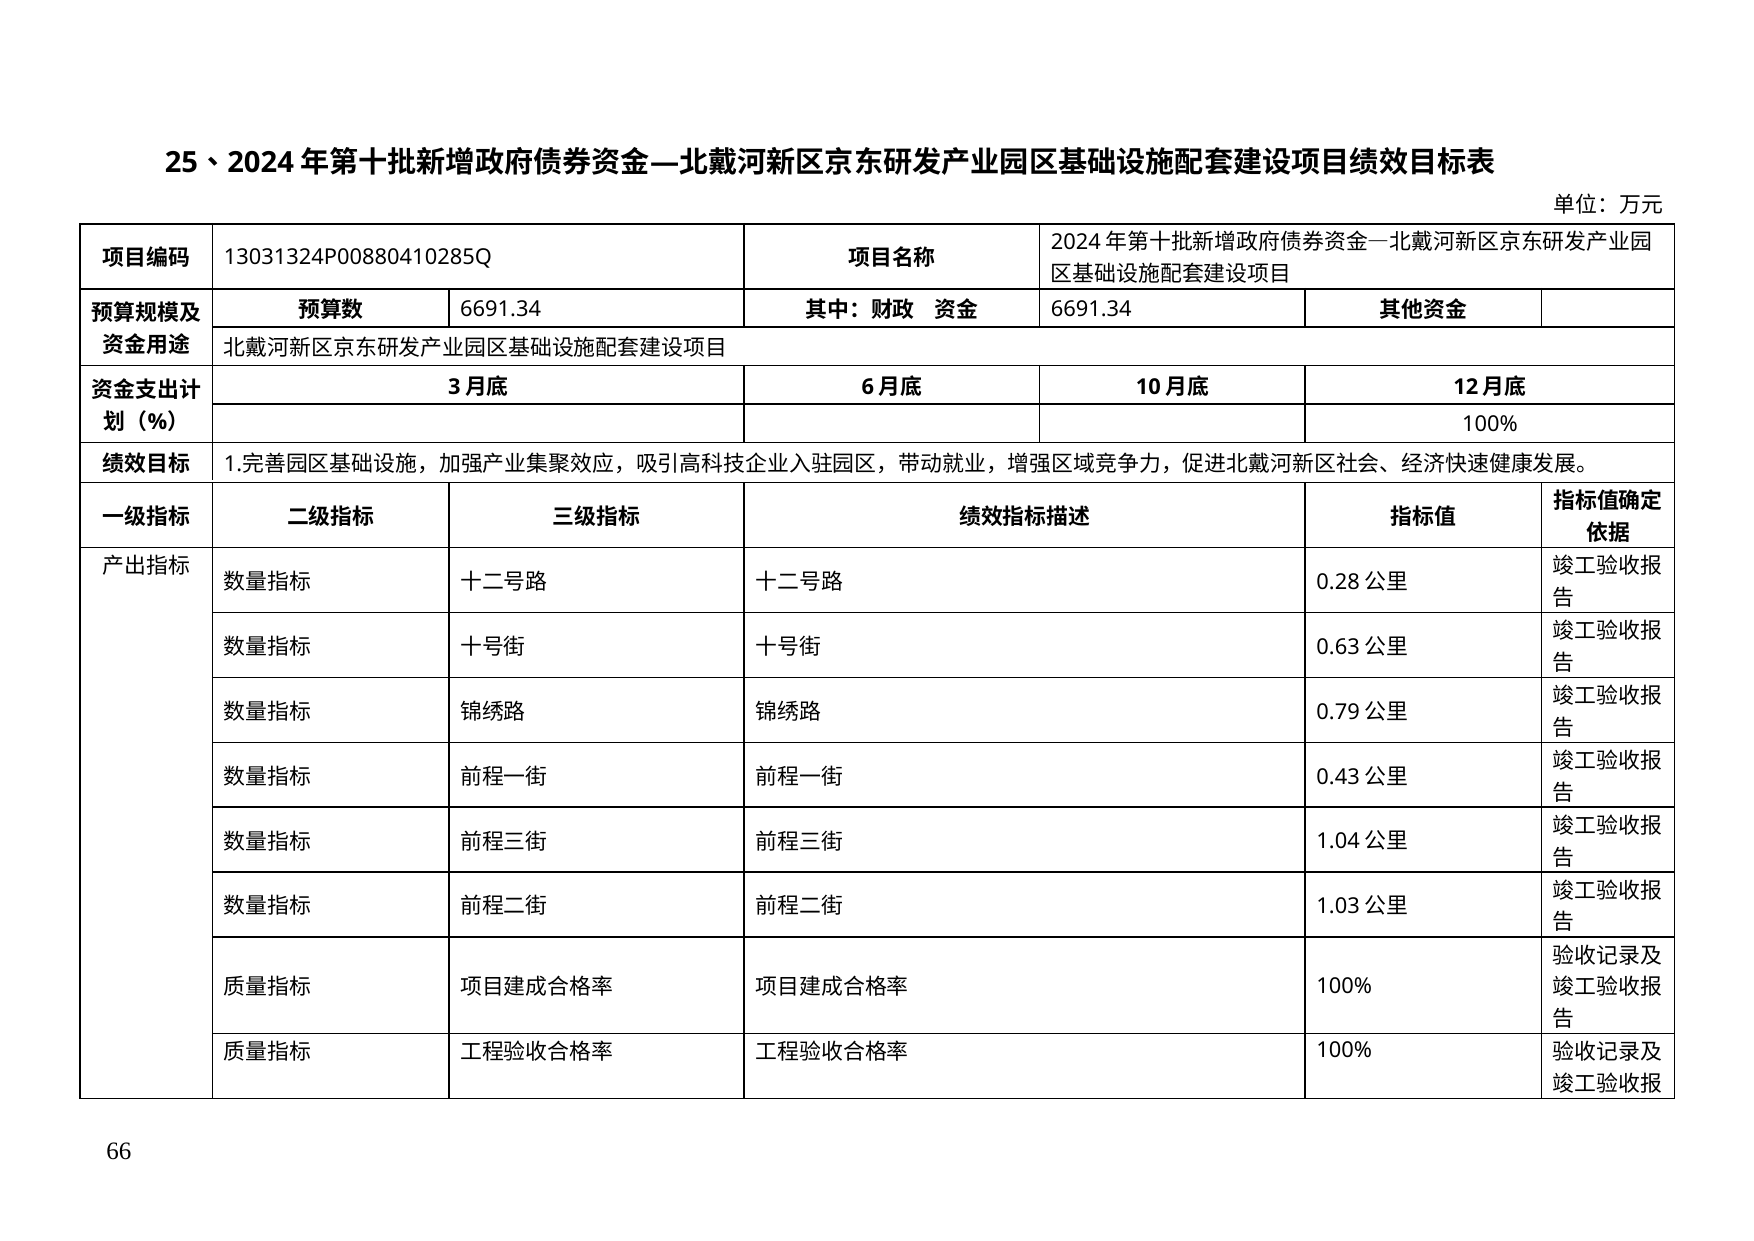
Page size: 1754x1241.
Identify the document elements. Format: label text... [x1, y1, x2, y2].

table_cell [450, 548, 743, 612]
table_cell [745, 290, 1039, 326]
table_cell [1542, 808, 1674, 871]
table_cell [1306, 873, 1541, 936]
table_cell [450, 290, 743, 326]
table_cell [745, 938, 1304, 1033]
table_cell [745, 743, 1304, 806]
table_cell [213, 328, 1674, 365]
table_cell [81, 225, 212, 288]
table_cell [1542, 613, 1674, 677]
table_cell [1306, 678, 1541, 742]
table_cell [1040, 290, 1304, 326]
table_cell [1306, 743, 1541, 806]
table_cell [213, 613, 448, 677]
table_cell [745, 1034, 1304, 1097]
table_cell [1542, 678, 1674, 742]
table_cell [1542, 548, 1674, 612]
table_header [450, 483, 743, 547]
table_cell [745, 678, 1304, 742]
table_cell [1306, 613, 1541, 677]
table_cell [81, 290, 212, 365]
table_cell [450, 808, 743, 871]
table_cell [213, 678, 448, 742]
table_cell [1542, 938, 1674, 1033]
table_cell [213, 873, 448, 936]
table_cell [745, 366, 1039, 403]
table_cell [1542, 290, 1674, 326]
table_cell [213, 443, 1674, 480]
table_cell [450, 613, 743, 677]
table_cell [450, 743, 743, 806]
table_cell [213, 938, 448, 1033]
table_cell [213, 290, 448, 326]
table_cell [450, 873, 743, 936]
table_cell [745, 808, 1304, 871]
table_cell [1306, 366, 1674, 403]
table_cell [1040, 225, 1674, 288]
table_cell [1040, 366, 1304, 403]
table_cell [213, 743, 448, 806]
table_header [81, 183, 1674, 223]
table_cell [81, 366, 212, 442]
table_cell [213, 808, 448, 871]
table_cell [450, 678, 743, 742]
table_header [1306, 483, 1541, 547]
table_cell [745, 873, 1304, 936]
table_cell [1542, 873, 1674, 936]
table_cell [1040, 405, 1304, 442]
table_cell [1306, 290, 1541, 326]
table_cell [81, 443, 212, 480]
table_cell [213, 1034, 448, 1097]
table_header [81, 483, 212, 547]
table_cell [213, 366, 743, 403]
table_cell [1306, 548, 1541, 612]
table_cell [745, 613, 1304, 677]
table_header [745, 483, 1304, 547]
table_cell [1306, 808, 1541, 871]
text 25、2024年第十批新增政府债券资金—北戴河新区京东研发产业园区基础设施配套建设项目绩效目标表 [106, 142, 1648, 181]
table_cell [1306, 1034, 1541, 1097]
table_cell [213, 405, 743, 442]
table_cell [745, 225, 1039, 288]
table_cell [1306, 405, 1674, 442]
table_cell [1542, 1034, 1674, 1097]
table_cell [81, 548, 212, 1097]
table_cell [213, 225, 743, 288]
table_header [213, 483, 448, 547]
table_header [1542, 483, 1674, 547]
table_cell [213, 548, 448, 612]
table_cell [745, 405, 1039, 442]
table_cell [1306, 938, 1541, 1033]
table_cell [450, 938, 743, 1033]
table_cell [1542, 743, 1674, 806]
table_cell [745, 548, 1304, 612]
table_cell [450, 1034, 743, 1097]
